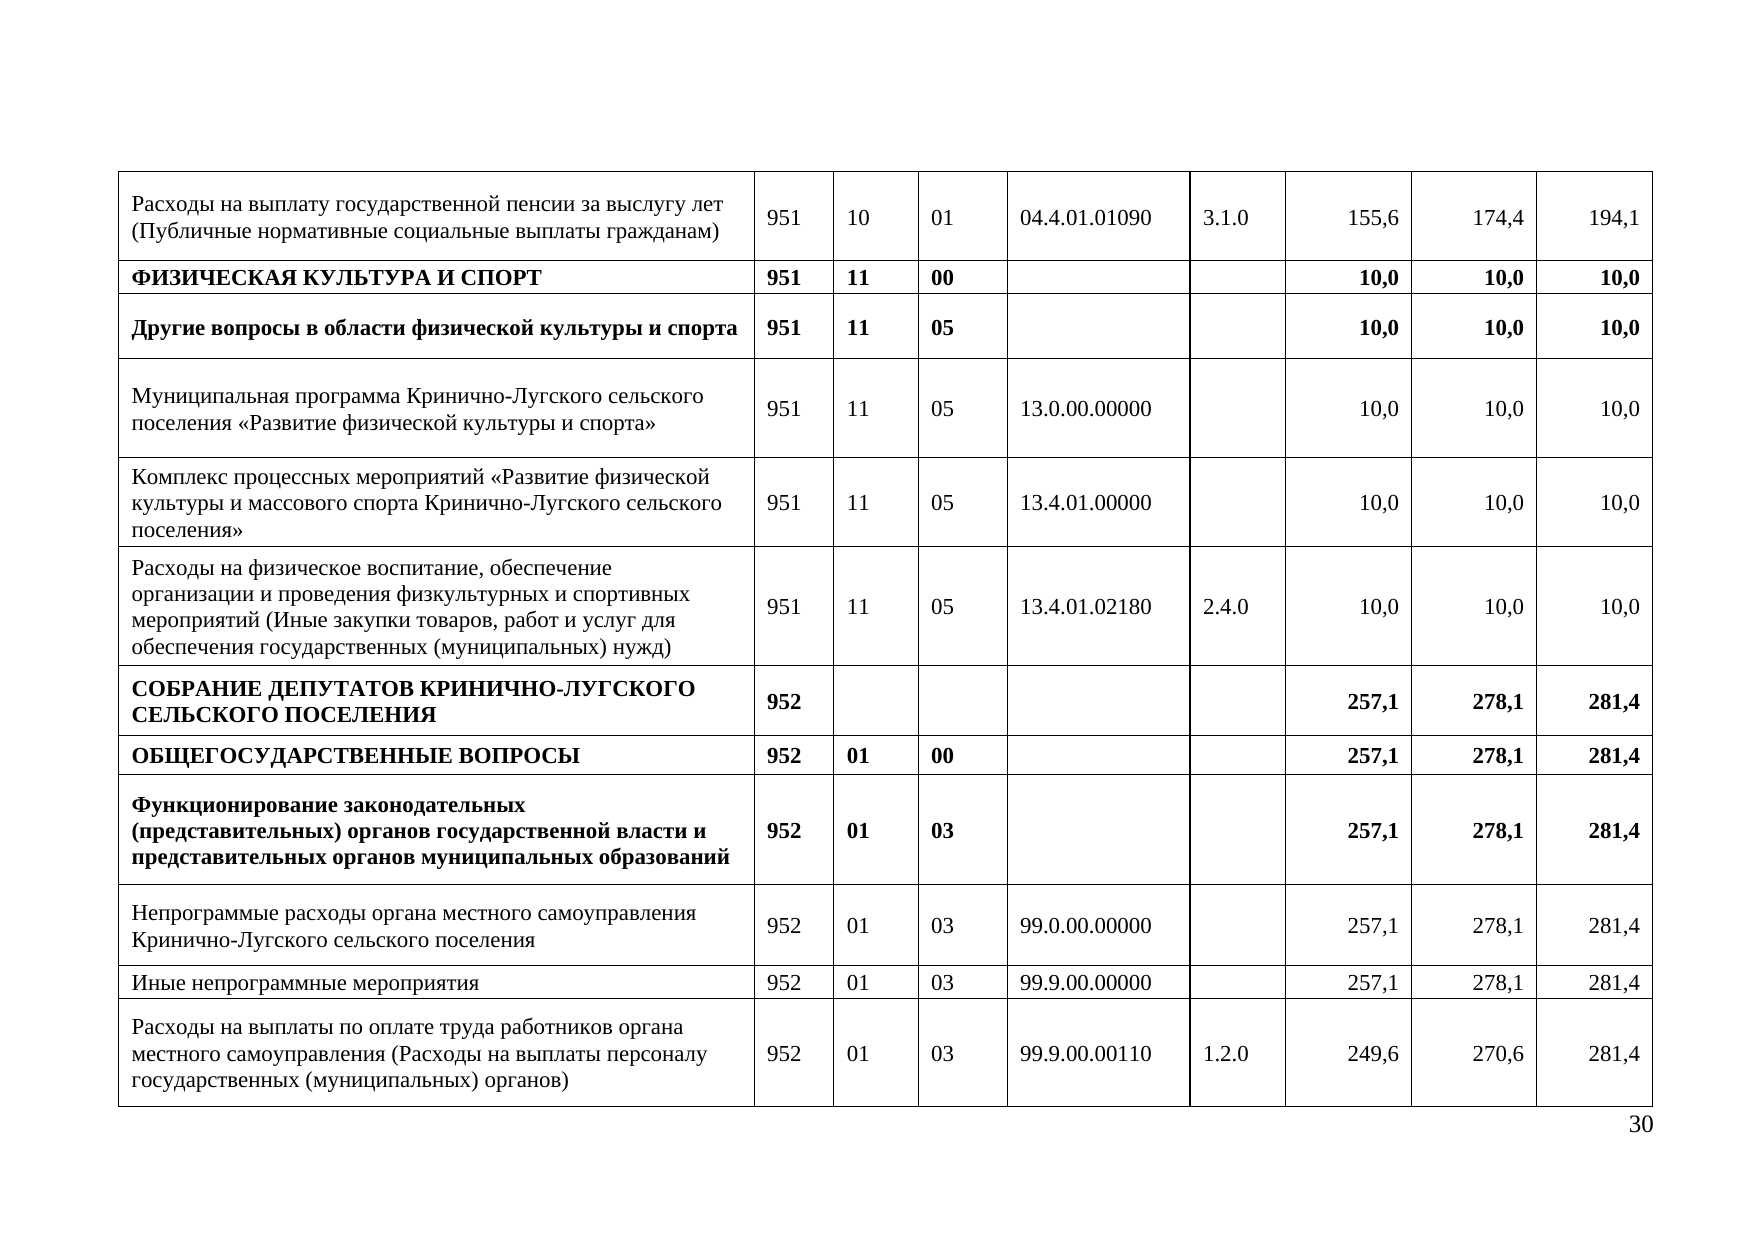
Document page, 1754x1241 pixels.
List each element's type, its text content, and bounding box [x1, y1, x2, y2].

table_cell [1191, 885, 1285, 965]
table_cell 281,4 [1537, 775, 1652, 884]
table_cell 257,1 [1286, 885, 1411, 965]
table_cell 11 [834, 261, 918, 293]
table_cell 13.4.01.00000 [1008, 458, 1189, 546]
table_cell Муниципальная программа Кринично-Лугского сельского поселения «Развитие физической культуры и спорта» [119, 359, 754, 457]
table_cell 281,4 [1537, 966, 1652, 998]
table_cell ОБЩЕГОСУДАРСТВЕННЫЕ ВОПРОСЫ [119, 736, 754, 774]
table_cell 951 [755, 458, 833, 546]
table_cell [1191, 666, 1285, 735]
table_cell 04.4.01.01090 [1008, 172, 1189, 260]
table_cell ФИЗИЧЕСКАЯ КУЛЬТУРА И СПОРТ [119, 261, 754, 293]
table_cell [1008, 736, 1189, 774]
table_cell 10,0 [1412, 294, 1536, 358]
table_cell 10,0 [1412, 359, 1536, 457]
table_cell 13.4.01.02180 [1008, 547, 1189, 664]
table_cell [1008, 775, 1189, 884]
table_cell 257,1 [1286, 775, 1411, 884]
table_cell 05 [919, 294, 1007, 358]
table_cell 281,4 [1537, 999, 1652, 1106]
table_cell Расходы на физическое воспитание, обеспечение организации и проведения физкультурных и спортивных мероприятий (Иные закупки товаров, работ и услуг для обеспечения государственных (муниципальных) нужд) [119, 547, 754, 664]
table_cell 01 [834, 999, 918, 1106]
table_cell 10,0 [1537, 547, 1652, 664]
table_cell 01 [919, 172, 1007, 260]
table_cell 952 [755, 736, 833, 774]
table_cell Комплекс процессных мероприятий «Развитие физической культуры и массового спорта Кринично-Лугского сельского поселения» [119, 458, 754, 546]
table_cell 952 [755, 999, 833, 1106]
table_cell 257,1 [1286, 666, 1411, 735]
table_cell 194,1 [1537, 172, 1652, 260]
table_cell 11 [834, 294, 918, 358]
table_cell 13.0.00.00000 [1008, 359, 1189, 457]
table_cell 951 [755, 172, 833, 260]
table_cell 01 [834, 736, 918, 774]
table_cell [1191, 261, 1285, 293]
table_cell 270,6 [1412, 999, 1536, 1106]
table_cell 11 [834, 458, 918, 546]
table_cell 1.2.0 [1191, 999, 1285, 1106]
table_cell 952 [755, 775, 833, 884]
table_cell 952 [755, 666, 833, 735]
table_cell 05 [919, 359, 1007, 457]
table_cell 10,0 [1286, 294, 1411, 358]
table_cell 10,0 [1537, 294, 1652, 358]
table_cell 03 [919, 775, 1007, 884]
table_cell 2.4.0 [1191, 547, 1285, 664]
table_cell 10 [834, 172, 918, 260]
table_cell 278,1 [1412, 775, 1536, 884]
table_cell 05 [919, 547, 1007, 664]
table_cell 05 [919, 458, 1007, 546]
table_cell 257,1 [1286, 736, 1411, 774]
table_cell 01 [834, 966, 918, 998]
table_cell 11 [834, 547, 918, 664]
table_cell 99.9.00.00000 [1008, 966, 1189, 998]
table_cell 155,6 [1286, 172, 1411, 260]
table_cell 10,0 [1412, 261, 1536, 293]
table_cell Другие вопросы в области физической культуры и спорта [119, 294, 754, 358]
table_cell [1191, 736, 1285, 774]
table_cell 951 [755, 359, 833, 457]
table_cell 00 [919, 736, 1007, 774]
table_cell 03 [919, 999, 1007, 1106]
table_cell 01 [834, 885, 918, 965]
table_cell 10,0 [1537, 261, 1652, 293]
table_cell 278,1 [1412, 885, 1536, 965]
table_cell [1191, 458, 1285, 546]
table_cell 281,4 [1537, 736, 1652, 774]
table_cell 03 [919, 885, 1007, 965]
table_cell 951 [755, 261, 833, 293]
table_cell 952 [755, 966, 833, 998]
table_cell 278,1 [1412, 736, 1536, 774]
table_cell 10,0 [1537, 458, 1652, 546]
table_cell Расходы на выплаты по оплате труда работников органа местного самоуправления (Расходы на выплаты персоналу государственных (муниципальных) органов) [119, 999, 754, 1106]
table_cell 10,0 [1412, 458, 1536, 546]
table_cell 01 [834, 775, 918, 884]
table_cell Расходы на выплату государственной пенсии за выслугу лет (Публичные нормативные социальные выплаты гражданам) [119, 172, 754, 260]
table_cell [1191, 966, 1285, 998]
table_cell 10,0 [1286, 359, 1411, 457]
table_cell [1191, 359, 1285, 457]
table_cell 10,0 [1286, 261, 1411, 293]
table_cell 278,1 [1412, 666, 1536, 735]
table_cell [1008, 261, 1189, 293]
table_cell [919, 666, 1007, 735]
table_cell 00 [919, 261, 1007, 293]
table_cell 10,0 [1537, 359, 1652, 457]
table_cell [834, 666, 918, 735]
table_cell Иные непрограммные мероприятия [119, 966, 754, 998]
table_cell 281,4 [1537, 666, 1652, 735]
table_cell 952 [755, 885, 833, 965]
table_cell [1008, 294, 1189, 358]
table_cell 10,0 [1286, 547, 1411, 664]
table_cell 10,0 [1412, 547, 1536, 664]
table_cell СОБРАНИЕ ДЕПУТАТОВ КРИНИЧНО-ЛУГСКОГО СЕЛЬСКОГО ПОСЕЛЕНИЯ [119, 666, 754, 735]
table_cell 249,6 [1286, 999, 1411, 1106]
table_cell 281,4 [1537, 885, 1652, 965]
table_cell 951 [755, 547, 833, 664]
table_cell 99.0.00.00000 [1008, 885, 1189, 965]
table_cell 257,1 [1286, 966, 1411, 998]
table_cell [1191, 775, 1285, 884]
table_cell 3.1.0 [1191, 172, 1285, 260]
table_cell 278,1 [1412, 966, 1536, 998]
table_cell 11 [834, 359, 918, 457]
table_cell 174,4 [1412, 172, 1536, 260]
table_cell [1008, 666, 1189, 735]
table_cell 10,0 [1286, 458, 1411, 546]
table_cell 03 [919, 966, 1007, 998]
table_cell 951 [755, 294, 833, 358]
table_cell Функционирование законодательных (представительных) органов государственной власти и представительных органов муниципальных образований [119, 775, 754, 884]
table_cell Непрограммые расходы органа местного самоуправления Кринично-Лугского сельского поселения [119, 885, 754, 965]
table_cell 99.9.00.00110 [1008, 999, 1189, 1106]
table_cell [1191, 294, 1285, 358]
